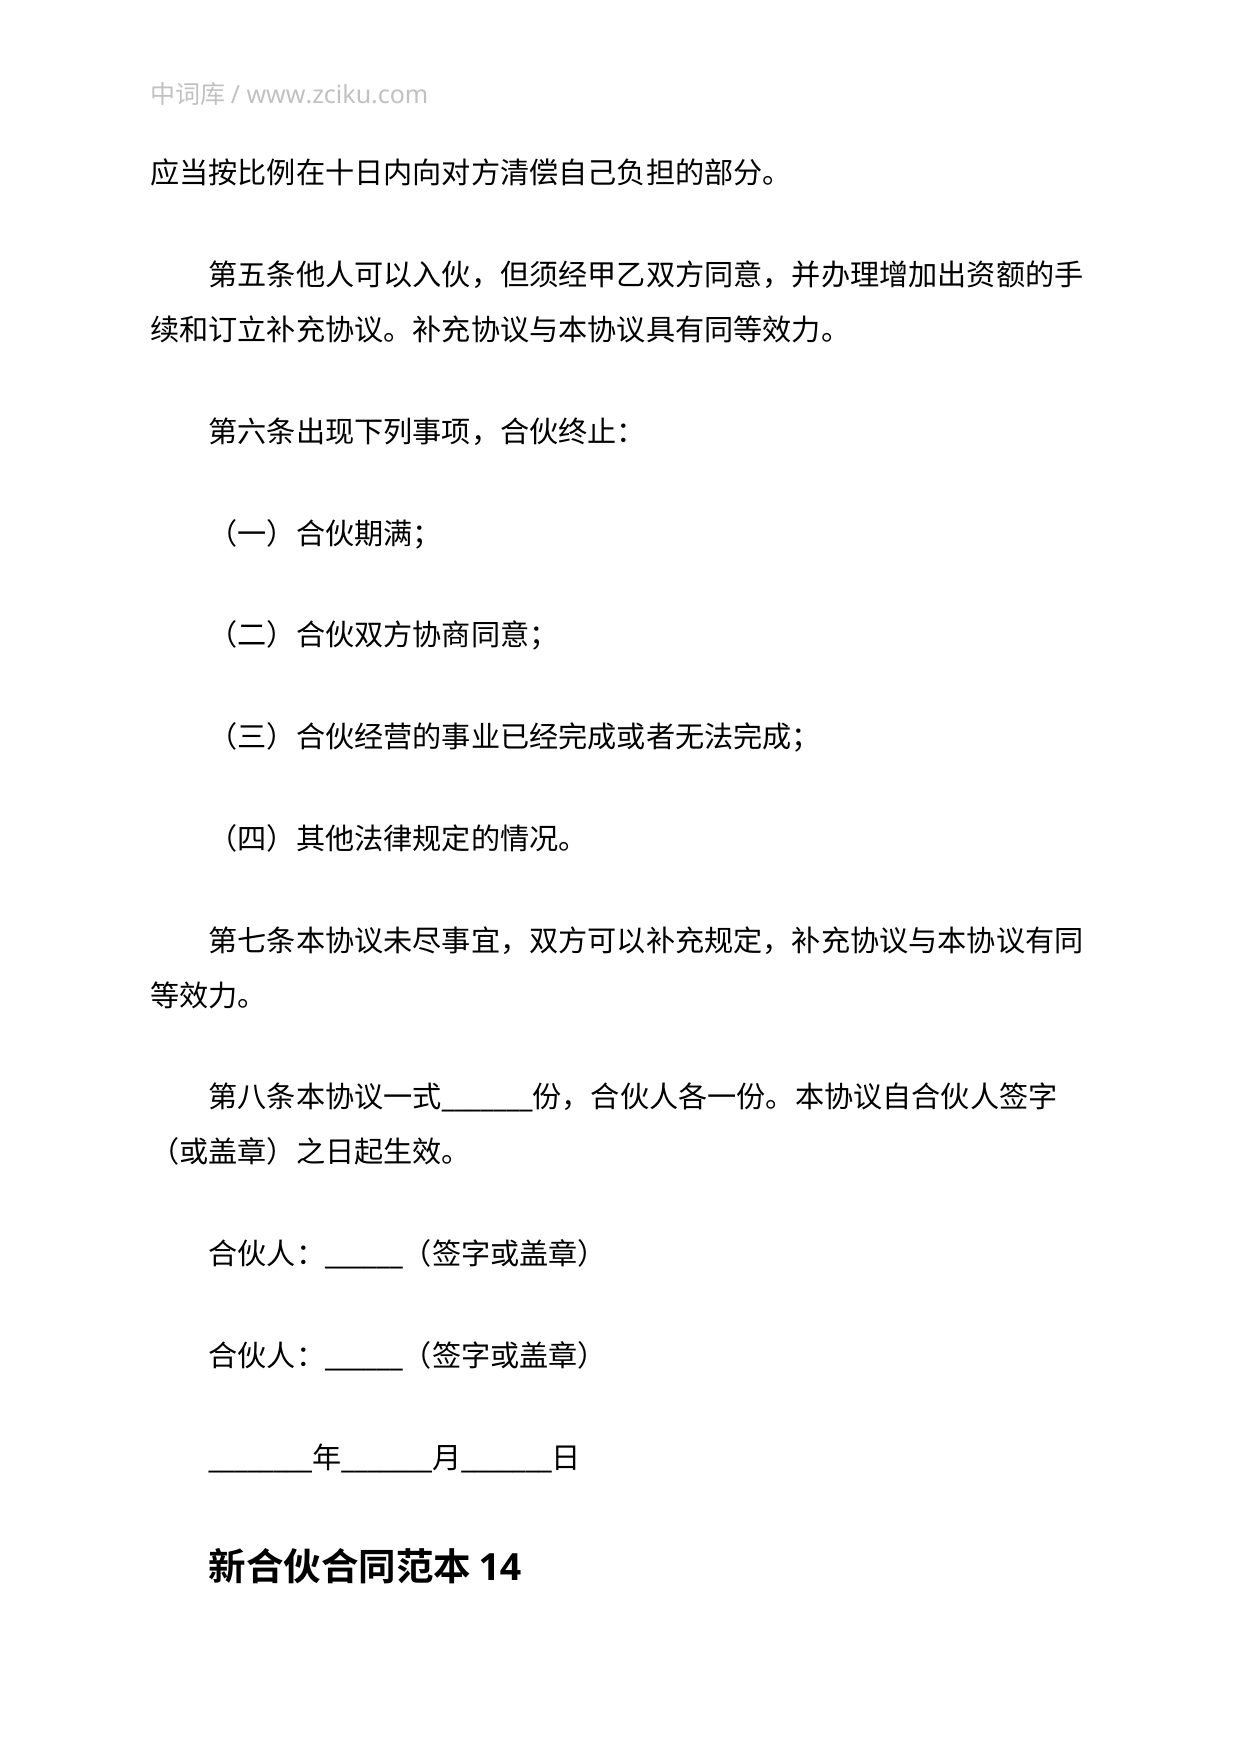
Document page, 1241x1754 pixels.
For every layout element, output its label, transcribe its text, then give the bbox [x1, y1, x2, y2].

text （四）其他法律规定的情况。 [150, 816, 1090, 858]
text 新合伙合同范本14 [150, 1537, 1090, 1591]
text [150, 150, 1090, 192]
text 第五条他人可以入伙，但须经甲乙双方同意，并办理增加出资额的手续和订立补充协议。补充协议与本协议具有同等效力。 [150, 252, 1090, 349]
text 第七条本协议未尽事宜，双方可以补充规定，补充协议与本协议有同等效力。 [150, 917, 1090, 1014]
text 第六条出现下列事项，合伙终止： [150, 408, 1090, 451]
text 合伙人：______（签字或盖章） [150, 1333, 1090, 1375]
text 第八条本协议一式_______份，合伙人各一份。本协议自合伙人签字（或盖章）之日起生效。 [150, 1074, 1090, 1171]
text （三）合伙经营的事业已经完成或者无法完成； [150, 714, 1090, 756]
text （一）合伙期满； [150, 510, 1090, 552]
text 合伙人：______（签字或盖章） [150, 1231, 1090, 1273]
text ________年_______月_______日 [150, 1435, 1090, 1477]
text （二）合伙双方协商同意； [150, 612, 1090, 654]
